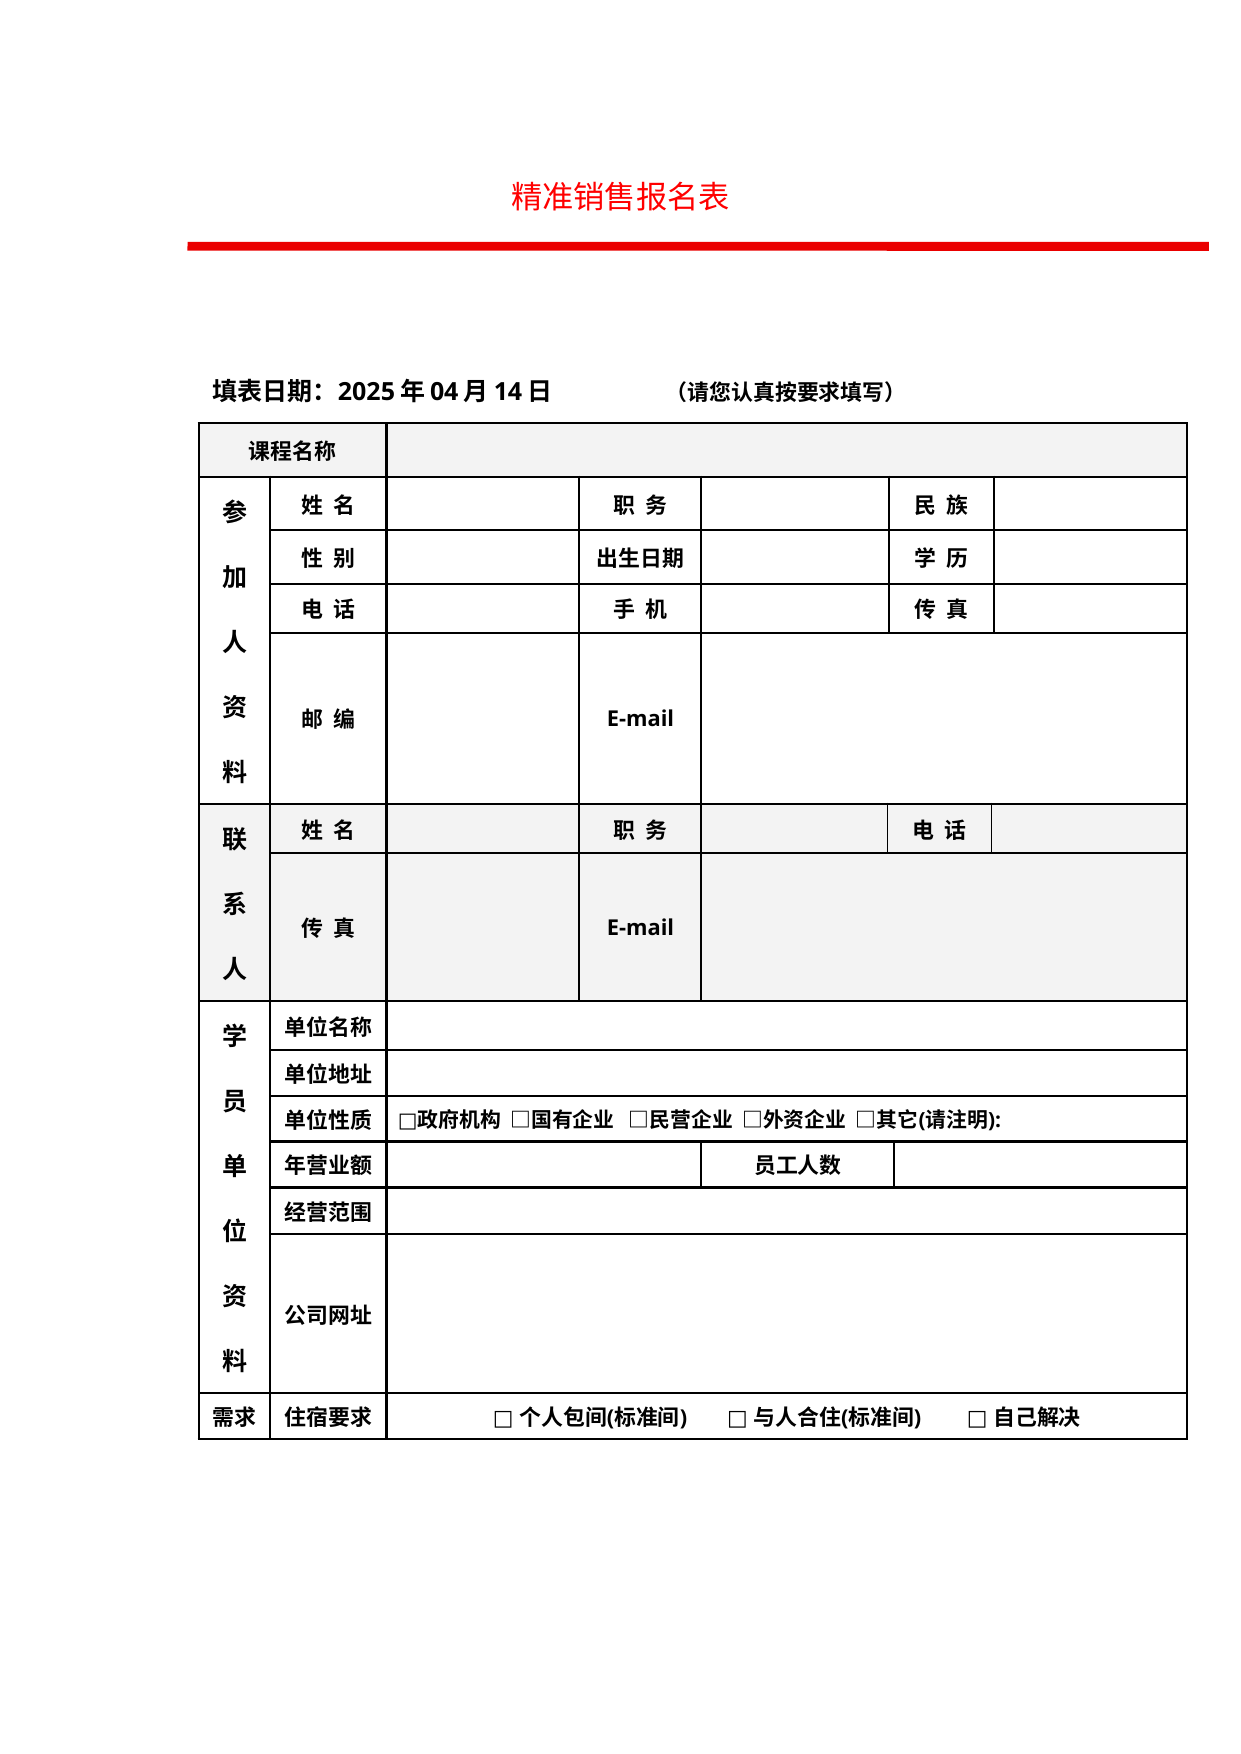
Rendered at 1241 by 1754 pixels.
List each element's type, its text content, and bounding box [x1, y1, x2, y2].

table_cell 联 系 人 [200, 805, 269, 1000]
table_cell 职 务 [580, 805, 700, 852]
table_cell [388, 1235, 1186, 1392]
table_cell □ 个人包间(标准间) □ 与人合住(标准间) □ 自己解决 [388, 1394, 1186, 1438]
table_cell [702, 854, 1186, 1000]
table_cell 单位性质 [271, 1097, 385, 1140]
table_cell 姓 名 [271, 478, 385, 529]
table_cell [388, 478, 578, 529]
table_cell [995, 585, 1186, 632]
table_header 课程名称 [200, 424, 385, 476]
table_cell 传 真 [271, 854, 385, 1000]
table_cell [995, 478, 1186, 529]
table_cell [388, 854, 578, 1000]
table_cell [702, 478, 888, 529]
table_cell [702, 634, 1186, 803]
table_cell 手 机 [580, 585, 700, 632]
table_cell □政府机构 □国有企业 □民营企业 □外资企业 □其它(请注明): [388, 1097, 1186, 1140]
table_cell E-mail [580, 634, 700, 803]
table_cell [995, 531, 1186, 582]
table_cell [895, 1143, 1186, 1186]
table_cell 民 族 [890, 478, 993, 529]
table_cell 姓 名 [271, 805, 385, 852]
table_cell 员工人数 [702, 1143, 893, 1186]
table_cell [388, 1143, 700, 1186]
text 填表日期：2025年04月14日 （请您认真按要求填写） [187, 357, 1053, 422]
table_cell 参加人资料 [200, 478, 269, 803]
table_cell [388, 805, 578, 852]
table_cell [702, 805, 887, 852]
table_cell 经营范围 [271, 1189, 385, 1233]
table_cell 出生日期 [580, 531, 700, 582]
table_cell 性 别 [271, 531, 385, 582]
table_cell 单位名称 [271, 1002, 385, 1049]
table_cell [388, 634, 578, 803]
table_cell [702, 531, 888, 582]
table_cell [388, 531, 578, 582]
table_cell 学 历 [890, 531, 993, 582]
table_cell 公司网址 [271, 1235, 385, 1392]
table_cell [388, 1002, 1186, 1049]
table_cell [388, 585, 578, 632]
table_header [388, 424, 1186, 476]
table_cell E-mail [580, 854, 700, 1000]
table_cell 年营业额 [271, 1143, 385, 1186]
table_cell [388, 1189, 1186, 1233]
table_cell 电 话 [271, 585, 385, 632]
text 精准销售报名表 [187, 162, 1053, 227]
table_cell [702, 585, 888, 632]
table_cell [992, 805, 1186, 852]
table_cell 单位地址 [271, 1051, 385, 1095]
table_cell 职 务 [580, 478, 700, 529]
table_cell [388, 1051, 1186, 1095]
table_cell 学 员 单 位 资 料 [200, 1002, 269, 1392]
table_cell 需求 [200, 1394, 269, 1438]
table_cell 传 真 [890, 585, 993, 632]
table_cell 邮 编 [271, 634, 385, 803]
table_cell 电 话 [888, 805, 991, 852]
table_cell 住宿要求 [271, 1394, 385, 1438]
